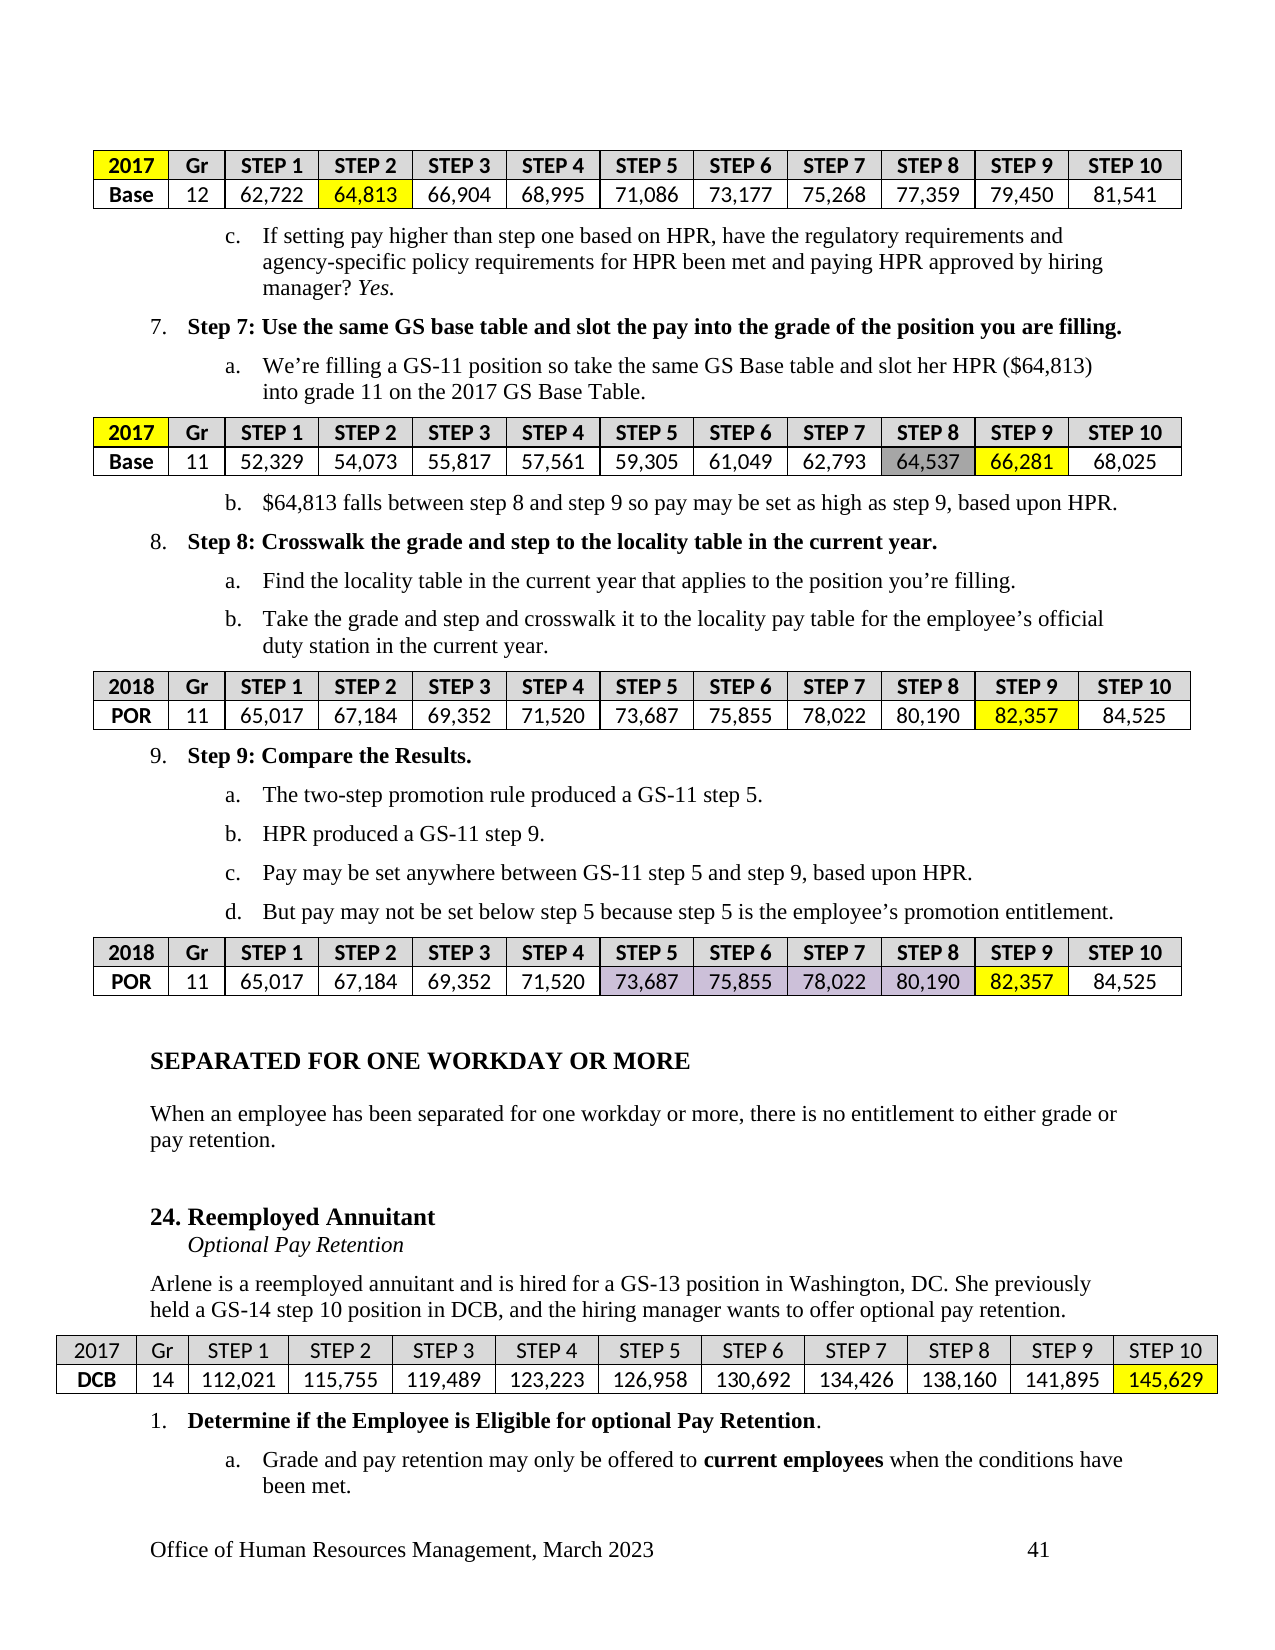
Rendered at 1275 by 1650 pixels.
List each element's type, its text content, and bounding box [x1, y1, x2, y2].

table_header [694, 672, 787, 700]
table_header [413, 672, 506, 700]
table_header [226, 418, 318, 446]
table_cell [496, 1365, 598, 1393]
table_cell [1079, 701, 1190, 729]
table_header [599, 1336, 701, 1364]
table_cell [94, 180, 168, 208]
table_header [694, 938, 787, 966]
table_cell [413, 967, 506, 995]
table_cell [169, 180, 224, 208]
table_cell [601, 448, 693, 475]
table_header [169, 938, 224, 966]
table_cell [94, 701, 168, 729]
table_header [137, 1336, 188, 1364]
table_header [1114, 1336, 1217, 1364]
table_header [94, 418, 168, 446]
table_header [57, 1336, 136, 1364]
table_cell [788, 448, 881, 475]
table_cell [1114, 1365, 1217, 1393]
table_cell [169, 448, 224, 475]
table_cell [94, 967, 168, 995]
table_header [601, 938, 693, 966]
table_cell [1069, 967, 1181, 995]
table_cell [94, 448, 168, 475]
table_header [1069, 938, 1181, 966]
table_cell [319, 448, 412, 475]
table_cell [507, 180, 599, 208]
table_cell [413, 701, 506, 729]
list Step 7: Use the same GS base table and slot the pay into the grade of the position you are filling. [150, 313, 1125, 339]
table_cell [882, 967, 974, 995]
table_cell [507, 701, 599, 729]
subtitle SEPARATED FOR ONE WORKDAY OR MORE [150, 1046, 1125, 1074]
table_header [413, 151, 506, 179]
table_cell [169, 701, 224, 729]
list Grade and pay retention may only be offered to current employees when the conditions have been met. [225, 1446, 1125, 1498]
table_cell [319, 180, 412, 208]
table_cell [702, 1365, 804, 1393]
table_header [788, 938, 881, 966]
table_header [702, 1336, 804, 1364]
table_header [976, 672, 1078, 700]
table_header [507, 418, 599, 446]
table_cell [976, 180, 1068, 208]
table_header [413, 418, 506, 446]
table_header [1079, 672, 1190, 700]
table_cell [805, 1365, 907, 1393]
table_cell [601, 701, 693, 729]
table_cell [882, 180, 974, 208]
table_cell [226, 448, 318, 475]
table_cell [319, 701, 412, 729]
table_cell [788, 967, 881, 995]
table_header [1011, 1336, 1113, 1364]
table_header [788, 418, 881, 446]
text When an employee has been separated for one workday or more, there is no entitlement to either grade or pay retention. [150, 1099, 1125, 1152]
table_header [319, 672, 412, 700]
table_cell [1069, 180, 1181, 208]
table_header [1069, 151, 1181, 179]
list $64,813 falls between step 8 and step 9 so pay may be set as high as step 9, based upon HPR. [225, 489, 1125, 515]
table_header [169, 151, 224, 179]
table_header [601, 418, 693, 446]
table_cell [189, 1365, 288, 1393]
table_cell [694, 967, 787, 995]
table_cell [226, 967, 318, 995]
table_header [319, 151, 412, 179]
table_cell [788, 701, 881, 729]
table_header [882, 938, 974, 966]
list The two-step promotion rule produced a GS-11 step 5. [225, 781, 1125, 808]
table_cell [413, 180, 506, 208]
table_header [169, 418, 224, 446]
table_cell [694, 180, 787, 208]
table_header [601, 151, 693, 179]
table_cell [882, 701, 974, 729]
list Step 8: Crosswalk the grade and step to the locality table in the current year. [150, 528, 1125, 554]
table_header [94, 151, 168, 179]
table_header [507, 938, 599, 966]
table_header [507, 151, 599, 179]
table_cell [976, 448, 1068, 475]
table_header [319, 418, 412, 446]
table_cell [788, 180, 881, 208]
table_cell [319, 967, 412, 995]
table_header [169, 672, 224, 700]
list We’re filling a GS-11 position so take the same GS Base table and slot her HPR ($64,813) into grade 11 on the 2017 GS Base Table. [225, 352, 1125, 405]
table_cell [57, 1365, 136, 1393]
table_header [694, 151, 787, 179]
list Find the locality table in the current year that applies to the position you’re filling. [225, 567, 1125, 593]
subtitle Reemployed Annuitant [150, 1202, 1125, 1231]
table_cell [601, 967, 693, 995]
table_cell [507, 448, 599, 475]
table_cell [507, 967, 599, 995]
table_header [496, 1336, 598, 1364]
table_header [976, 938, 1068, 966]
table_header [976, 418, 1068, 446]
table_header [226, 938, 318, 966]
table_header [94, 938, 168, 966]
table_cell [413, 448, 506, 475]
list But pay may not be set below step 5 because step 5 is the employee’s promotion entitlement. [225, 898, 1125, 924]
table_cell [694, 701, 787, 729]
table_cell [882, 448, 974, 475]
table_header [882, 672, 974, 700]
text Arlene is a reemployed annuitant and is hired for a GS-13 position in Washington, DC. She previously held a GS-14 step 10 position in DCB, and the hiring manager wants to offer optional pay retention. [150, 1270, 1125, 1323]
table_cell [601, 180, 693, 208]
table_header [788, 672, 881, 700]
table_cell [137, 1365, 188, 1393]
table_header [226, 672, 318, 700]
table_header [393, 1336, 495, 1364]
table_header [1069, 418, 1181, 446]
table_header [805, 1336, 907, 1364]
list HPR produced a GS-11 step 9. [225, 820, 1125, 846]
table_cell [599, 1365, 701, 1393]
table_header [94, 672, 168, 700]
list Step 9: Compare the Results. [150, 742, 1125, 769]
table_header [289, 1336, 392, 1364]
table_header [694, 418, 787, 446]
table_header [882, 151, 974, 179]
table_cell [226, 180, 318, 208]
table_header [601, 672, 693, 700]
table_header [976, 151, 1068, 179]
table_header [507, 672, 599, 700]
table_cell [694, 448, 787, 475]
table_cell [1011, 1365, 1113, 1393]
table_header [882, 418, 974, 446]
text Optional Pay Retention [187, 1231, 1125, 1257]
list Determine if the Employee is Eligible for optional Pay Retention. [150, 1407, 1125, 1433]
list If setting pay higher than step one based on HPR, have the regulatory requirements and agency-specific policy requirements for HPR been met and paying HPR approved by hiring manager? Yes. [225, 222, 1125, 301]
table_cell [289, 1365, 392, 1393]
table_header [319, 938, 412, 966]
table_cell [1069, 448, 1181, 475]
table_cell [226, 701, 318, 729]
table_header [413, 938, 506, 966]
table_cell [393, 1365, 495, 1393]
list Pay may be set anywhere between GS-11 step 5 and step 9, based upon HPR. [225, 859, 1125, 885]
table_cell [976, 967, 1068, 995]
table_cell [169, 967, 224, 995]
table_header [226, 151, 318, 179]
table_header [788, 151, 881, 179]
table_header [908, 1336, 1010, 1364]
list Take the grade and step and crosswalk it to the locality pay table for the employee’s official duty station in the current year. [225, 606, 1125, 658]
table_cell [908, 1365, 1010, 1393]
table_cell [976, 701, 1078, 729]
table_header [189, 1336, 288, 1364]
